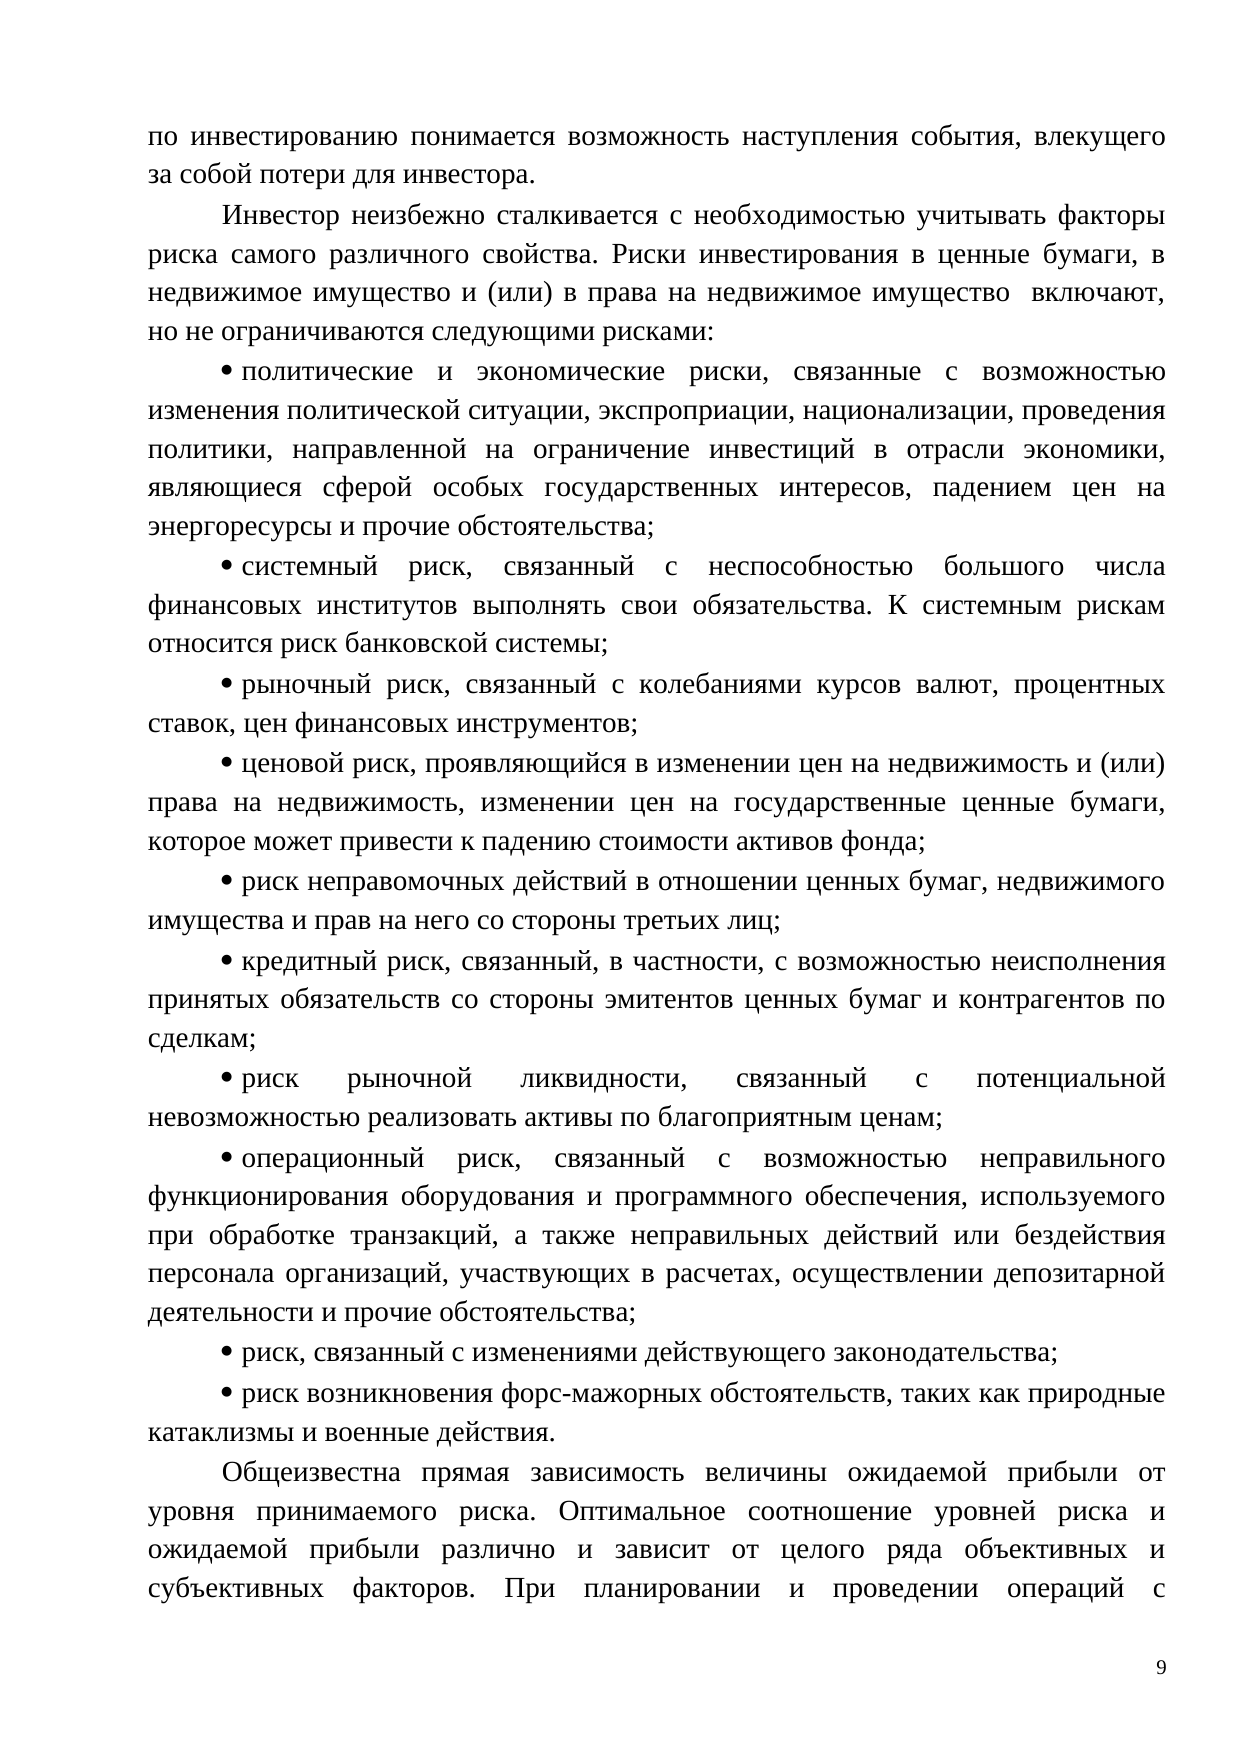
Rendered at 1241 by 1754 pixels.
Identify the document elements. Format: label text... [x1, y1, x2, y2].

list политические и экономические риски, связанные с возможностью изменения политической ситуации, экспроприации, национализации, проведения политики, направленной на ограничение инвестиций в отрасли экономики, являющиеся сферой особых государственных интересов, падением цен на энергоресурсы и прочие обстоятельства; [148, 353, 1166, 541]
list кредитный риск, связанный, в частности, с возможностью неисполнения принятых обязательств со стороны эмитентов ценных бумаг и контрагентов по сделкам; [148, 943, 1166, 1053]
list риск рыночной ликвидности, связанный с потенциальной невозможностью реализовать активы по благоприятным ценам; [148, 1060, 1166, 1133]
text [148, 118, 1166, 190]
list системный риск, связанный с неспособностью большого числа финансовых институтов выполнять свои обязательства. К системным рискам относится риск банковской системы; [148, 548, 1166, 659]
list риск, связанный с изменениями действующего законодательства; [148, 1334, 1166, 1368]
list ценовой риск, проявляющийся в изменении цен на недвижимость и (или) права на недвижимость, изменении цен на государственные ценные бумаги, которое может привести к падению стоимости активов фонда; [148, 746, 1166, 856]
list риск возникновения форс-мажорных обстоятельств, таких как природные катаклизмы и военные действия. [148, 1375, 1166, 1447]
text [148, 1454, 1166, 1604]
list рыночный риск, связанный с колебаниями курсов валют, процентных ставок, цен финансовых инструментов; [148, 666, 1166, 738]
list операционный риск, связанный с возможностью неправильного функционирования оборудования и программного обеспечения, используемого при обработке транзакций, а также неправильных действий или бездействия персонала организаций, участвующих в расчетах, осуществлении депозитарной деятельности и прочие обстоятельства; [148, 1140, 1166, 1327]
text Инвестор неизбежно сталкивается с необходимостью учитывать факторы риска самого различного свойства. Риски инвестирования в ценные бумаги, в недвижимое имущество и (или) в права на недвижимое имущество включают, но не ограничиваются следующими рисками: [148, 197, 1166, 346]
list риск неправомочных действий в отношении ценных бумаг, недвижимого имущества и прав на него со стороны третьих лиц; [148, 863, 1166, 936]
